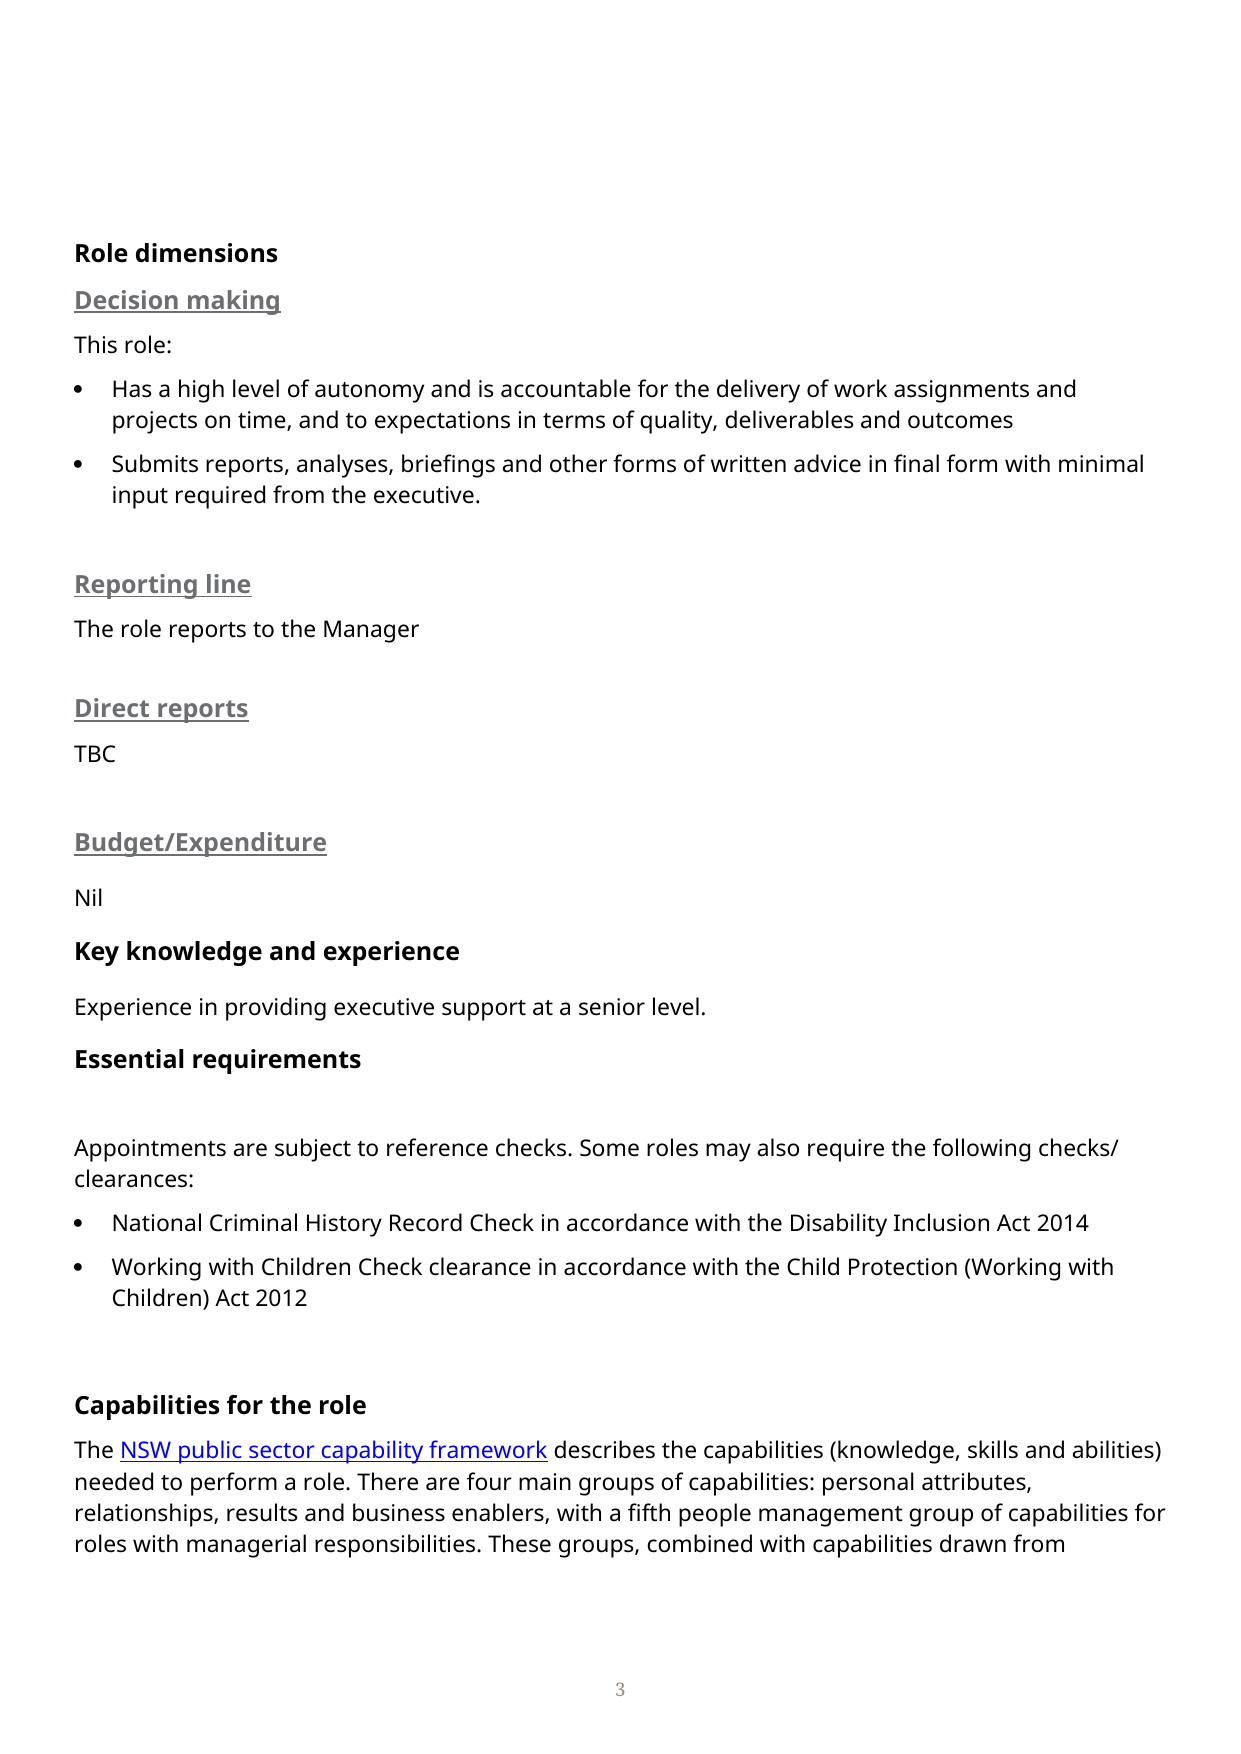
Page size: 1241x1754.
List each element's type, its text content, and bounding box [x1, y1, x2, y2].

subtitle Reporting line [74, 567, 1166, 601]
text The role reports to the Manager [74, 613, 1166, 644]
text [74, 1434, 1166, 1559]
subtitle Role dimensions [74, 228, 1166, 270]
subtitle Capabilities for the role [74, 1380, 1166, 1422]
subtitle Decision making [74, 283, 1166, 317]
text Appointments are subject to reference checks. Some roles may also require the following checks/ clearances: [74, 1132, 1166, 1194]
text TBC [74, 738, 1166, 769]
text This role: [74, 329, 1166, 360]
subtitle Direct reports [74, 691, 1166, 725]
subtitle Experience in providing executive support at a senior level. [74, 980, 1166, 1022]
subtitle Key knowledge and experience [74, 926, 1166, 967]
list Working with Children Check clearance in accordance with the Child Protection (Working with Children) Act 2012 [74, 1251, 1166, 1313]
list National Criminal History Record Check in accordance with the Disability Inclusion Act 2014 [74, 1207, 1166, 1238]
list Has a high level of autonomy and is accountable for the delivery of work assignments and projects on time, and to expectations in terms of quality, deliverables and outcomes [74, 373, 1166, 435]
subtitle Nil [74, 872, 1166, 913]
subtitle Essential requirements [74, 1034, 1166, 1076]
list Submits reports, analyses, briefings and other forms of written advice in final form with minimal input required from the executive. [74, 448, 1166, 510]
subtitle Budget/Expenditure [74, 825, 1166, 859]
